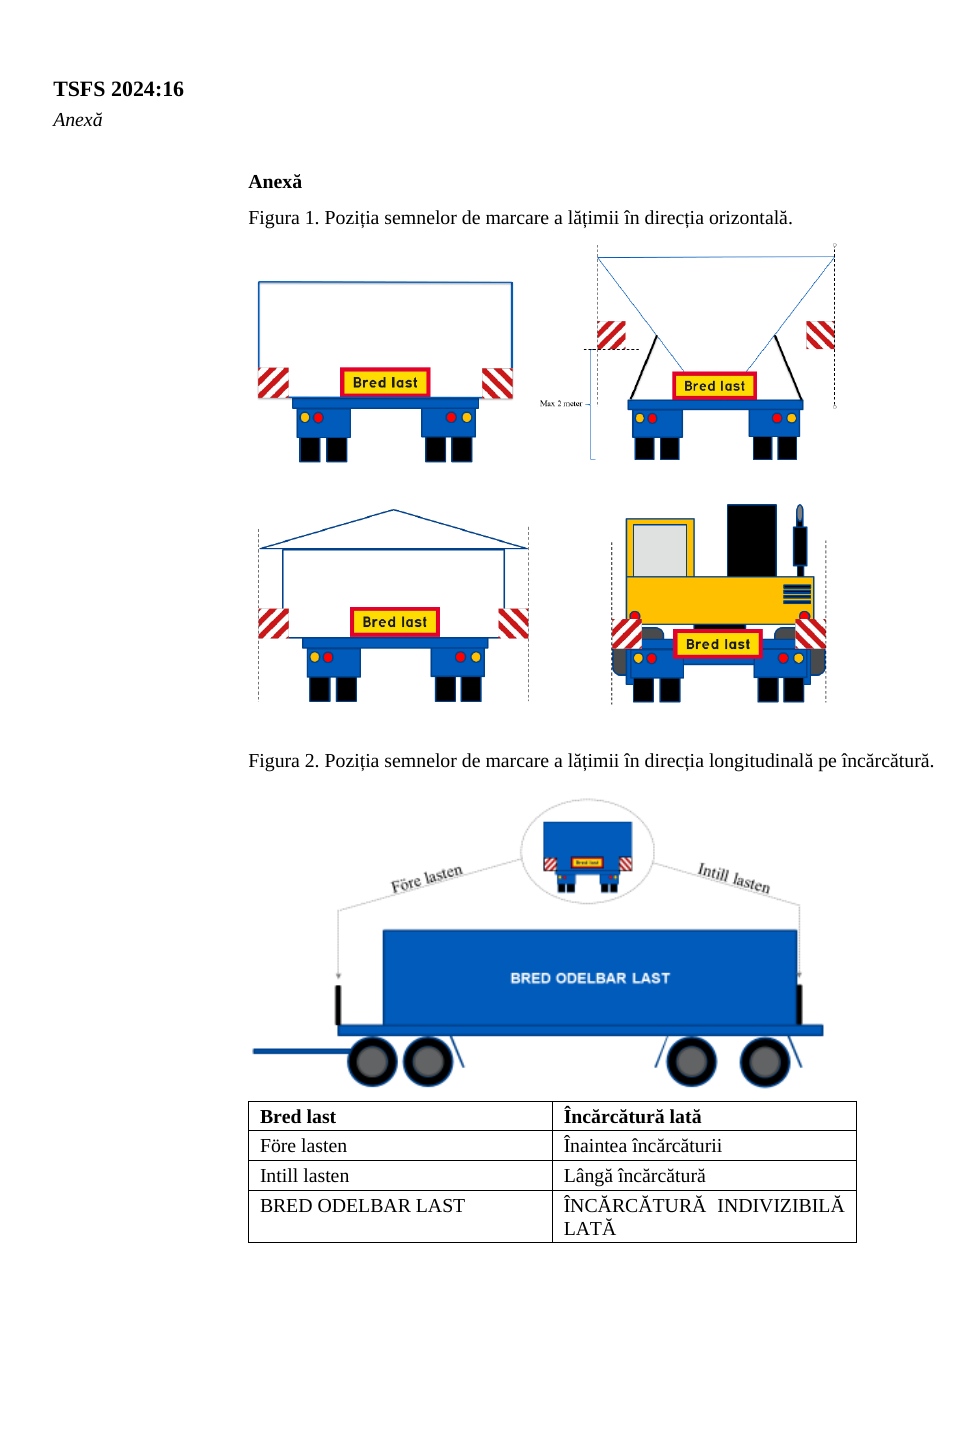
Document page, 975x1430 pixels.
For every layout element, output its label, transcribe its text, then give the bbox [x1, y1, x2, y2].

picture [247, 789, 843, 1101]
table_header Bred last [249, 1102, 552, 1130]
picture [575, 497, 858, 717]
table_cell ÎNCĂRCĂTURĂ INDIVIZIBILĂ LATĂ [553, 1191, 856, 1242]
table_header Încărcătură lată [553, 1102, 856, 1130]
table_cell BRED ODELBAR LAST [249, 1191, 552, 1242]
picture [243, 494, 544, 717]
text Figura 2. Poziția semnelor de marcare a lățimii în direcția longitudinală pe încărcătură. [248, 749, 942, 772]
subtitle Anexă [248, 169, 857, 193]
picture [538, 241, 842, 475]
table_cell Före lasten [249, 1131, 552, 1160]
table_cell Înaintea încărcăturii [553, 1131, 856, 1160]
table_cell Intill lasten [249, 1161, 552, 1190]
picture [247, 264, 526, 475]
text Figura 1. Poziția semnelor de marcare a lățimii în direcția orizontală. [248, 206, 857, 230]
table_cell Lângă încărcătură [553, 1161, 856, 1190]
